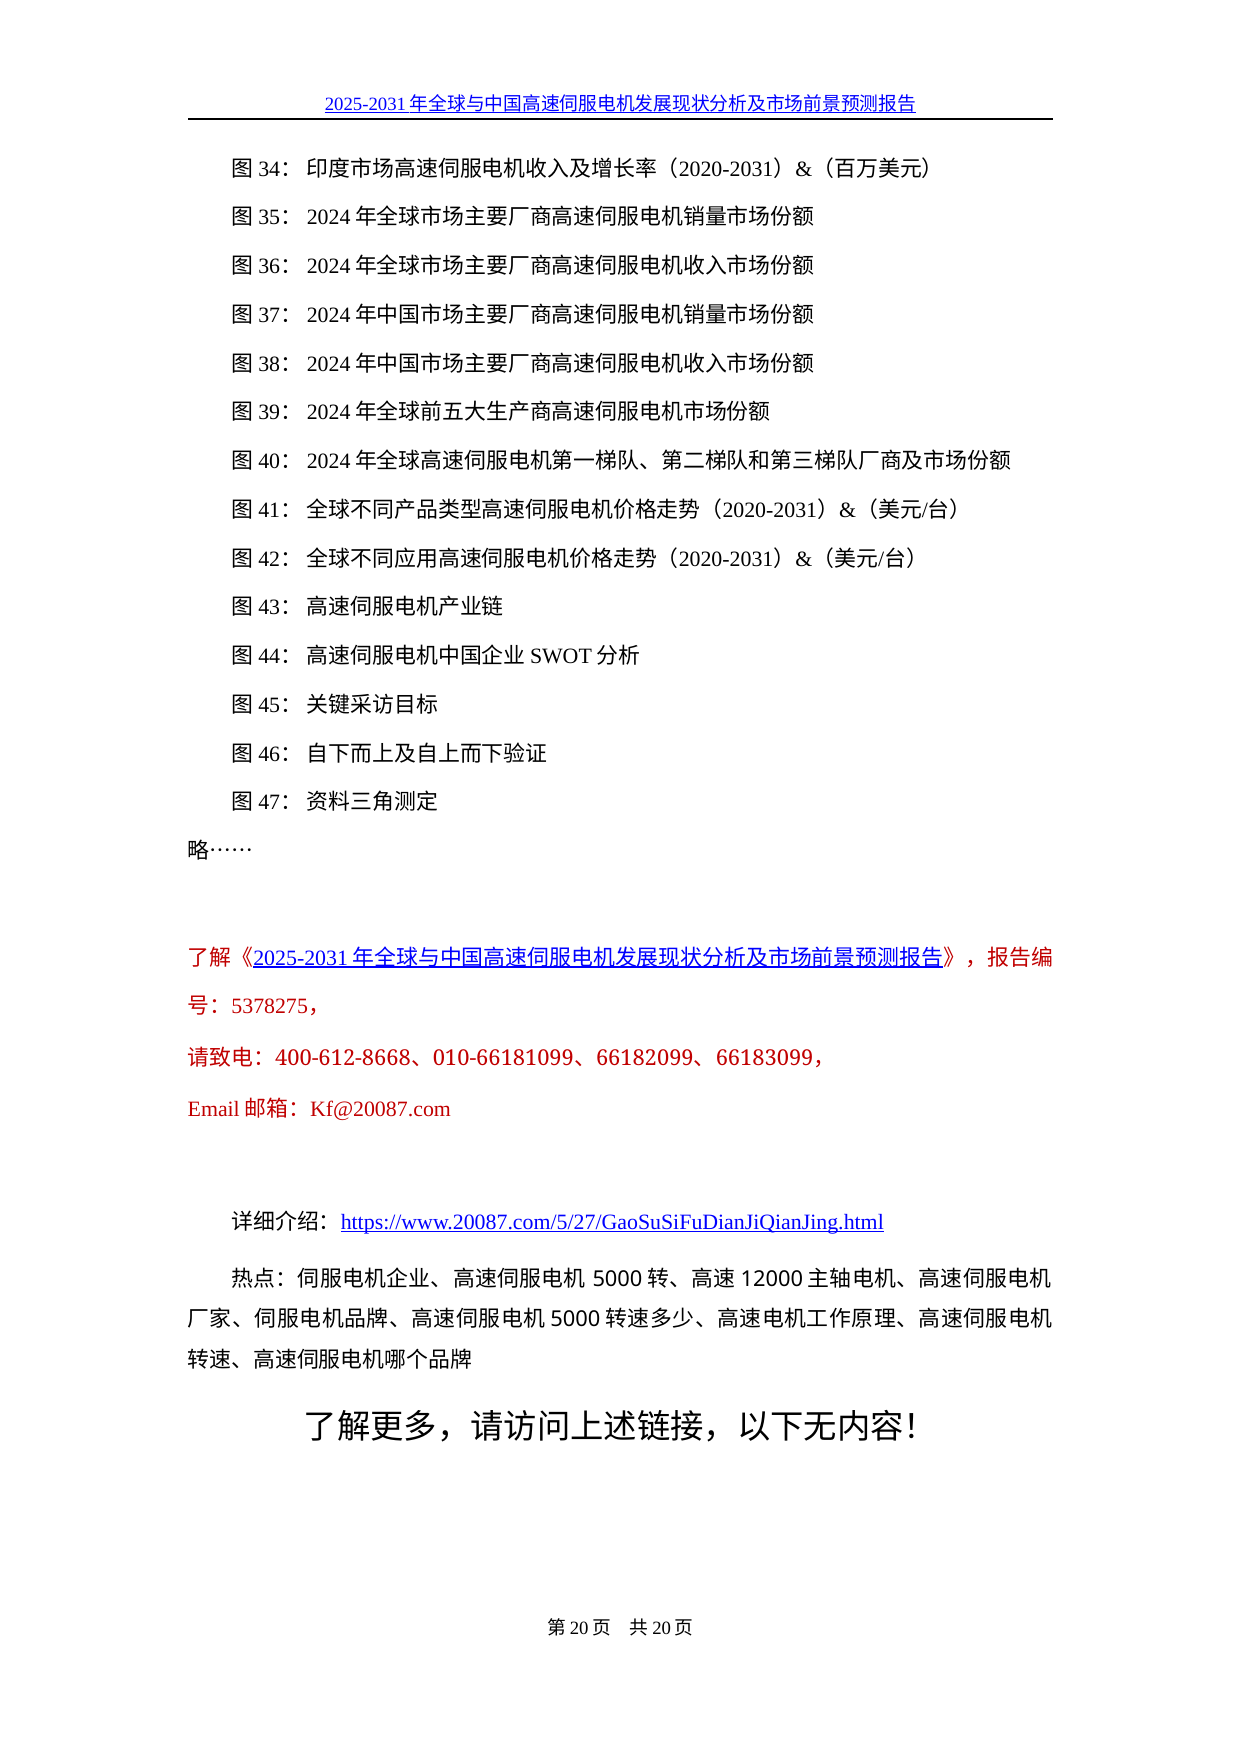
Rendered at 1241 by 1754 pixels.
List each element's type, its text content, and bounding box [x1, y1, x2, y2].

title 了解更多，请访问上述链接，以下无内容！ [187, 1392, 1053, 1457]
text 详细介绍：https://www.20087.com/5/27/GaoSuSiFuDianJiQianJing.html [187, 1204, 1053, 1236]
text 热点：伺服电机企业、高速伺服电机5000转、高速12000主轴电机、高速伺服电机厂家、伺服电机品牌、高速伺服电机5000转速多少、高速电机工作原理、高速伺服电机转速、高速伺服电机哪个品牌 [187, 1261, 1053, 1374]
text 请致电：400-612-8668、010-66181099、66182099、66183099， [187, 1039, 1053, 1072]
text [187, 150, 1053, 865]
text Email邮箱：Kf@20087.com [187, 1091, 1053, 1123]
text 了解《2025-2031年全球与中国高速伺服电机发展现状分析及市场前景预测报告》，报告编号：5378275， [187, 939, 1053, 1020]
